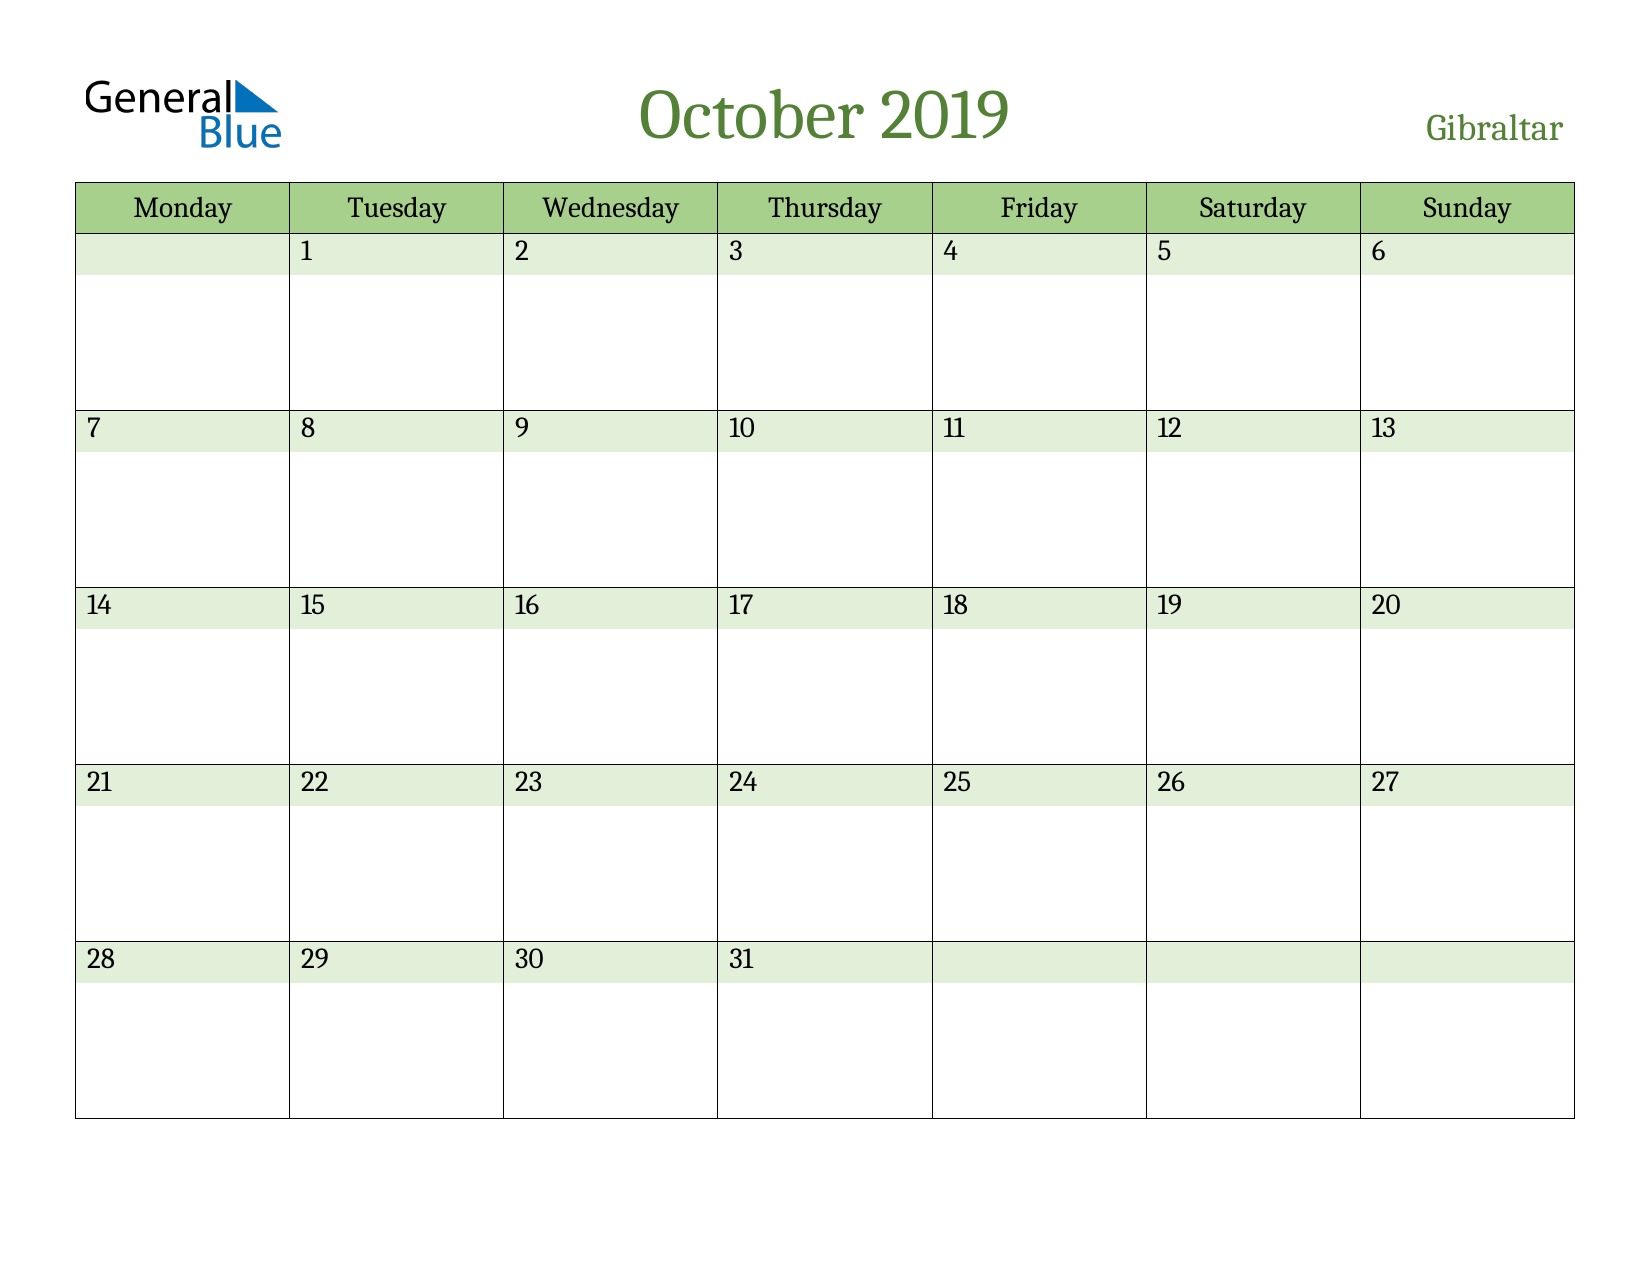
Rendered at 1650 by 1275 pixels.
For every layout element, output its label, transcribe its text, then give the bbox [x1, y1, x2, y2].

table_cell [290, 452, 503, 587]
table_cell [1147, 275, 1360, 410]
table_cell Thursday [718, 183, 932, 233]
table_cell 5 [1147, 234, 1360, 275]
table_cell [718, 452, 932, 587]
table_cell [1361, 275, 1574, 410]
table_cell [1361, 942, 1574, 983]
table_cell [1147, 629, 1360, 764]
table_cell [76, 983, 289, 1118]
table_cell 27 [1361, 765, 1574, 806]
table_cell Wednesday [504, 183, 717, 233]
table_cell 11 [933, 411, 1146, 452]
table_cell [718, 806, 932, 941]
table_cell [933, 942, 1146, 983]
table_cell 4 [933, 234, 1146, 275]
table_cell 12 [1147, 411, 1360, 452]
table_cell [290, 806, 503, 941]
table_cell [1147, 806, 1360, 941]
table_cell [718, 629, 932, 764]
table_cell Sunday [1361, 183, 1574, 233]
table_cell [1147, 942, 1360, 983]
table_cell [504, 629, 717, 764]
table_cell 24 [718, 765, 932, 806]
table_cell 3 [718, 234, 932, 275]
table_cell 6 [1361, 234, 1574, 275]
table_cell 26 [1147, 765, 1360, 806]
table_cell [1361, 452, 1574, 587]
table_cell Tuesday [290, 183, 503, 233]
picture [86, 80, 281, 148]
table_cell 8 [290, 411, 503, 452]
table_cell 17 [718, 588, 932, 629]
table_cell 9 [504, 411, 717, 452]
table_cell [76, 806, 289, 941]
table_cell 28 [76, 942, 289, 983]
table_cell 18 [933, 588, 1146, 629]
table_cell [933, 806, 1146, 941]
table_cell [504, 806, 717, 941]
table_cell [933, 629, 1146, 764]
table_cell [76, 629, 289, 764]
table_cell [1361, 629, 1574, 764]
table_cell 1 [290, 234, 503, 275]
table_cell 13 [1361, 411, 1574, 452]
table_header Gibraltar [1146, 75, 1574, 182]
table_cell [718, 275, 932, 410]
table_cell [1147, 983, 1360, 1118]
table_header [76, 75, 503, 182]
table_cell [290, 983, 503, 1118]
table_cell 22 [290, 765, 503, 806]
table_header October 2019 [504, 75, 1146, 182]
table_cell 30 [504, 942, 717, 983]
table_cell [933, 275, 1146, 410]
table_cell Friday [933, 183, 1146, 233]
table_cell 16 [504, 588, 717, 629]
table_cell 15 [290, 588, 503, 629]
table_cell 19 [1147, 588, 1360, 629]
table_cell 23 [504, 765, 717, 806]
table_cell [933, 452, 1146, 587]
table_cell Monday [76, 183, 289, 233]
table_cell [718, 983, 932, 1118]
table_cell [1361, 806, 1574, 941]
table_cell 21 [76, 765, 289, 806]
table_cell [1361, 983, 1574, 1118]
table_cell [1147, 452, 1360, 587]
table_cell [76, 234, 289, 275]
table_cell 20 [1361, 588, 1574, 629]
table_cell 7 [76, 411, 289, 452]
table_cell [76, 452, 289, 587]
table_cell 25 [933, 765, 1146, 806]
table_cell [504, 452, 717, 587]
table_cell [290, 629, 503, 764]
table_cell [504, 275, 717, 410]
table_cell 10 [718, 411, 932, 452]
table_cell [504, 983, 717, 1118]
table_cell Saturday [1147, 183, 1360, 233]
table_cell [76, 275, 289, 410]
table_cell [290, 275, 503, 410]
table_cell 14 [76, 588, 289, 629]
table_cell 31 [718, 942, 932, 983]
table_cell 2 [504, 234, 717, 275]
table_cell [933, 983, 1146, 1118]
table_cell 29 [290, 942, 503, 983]
